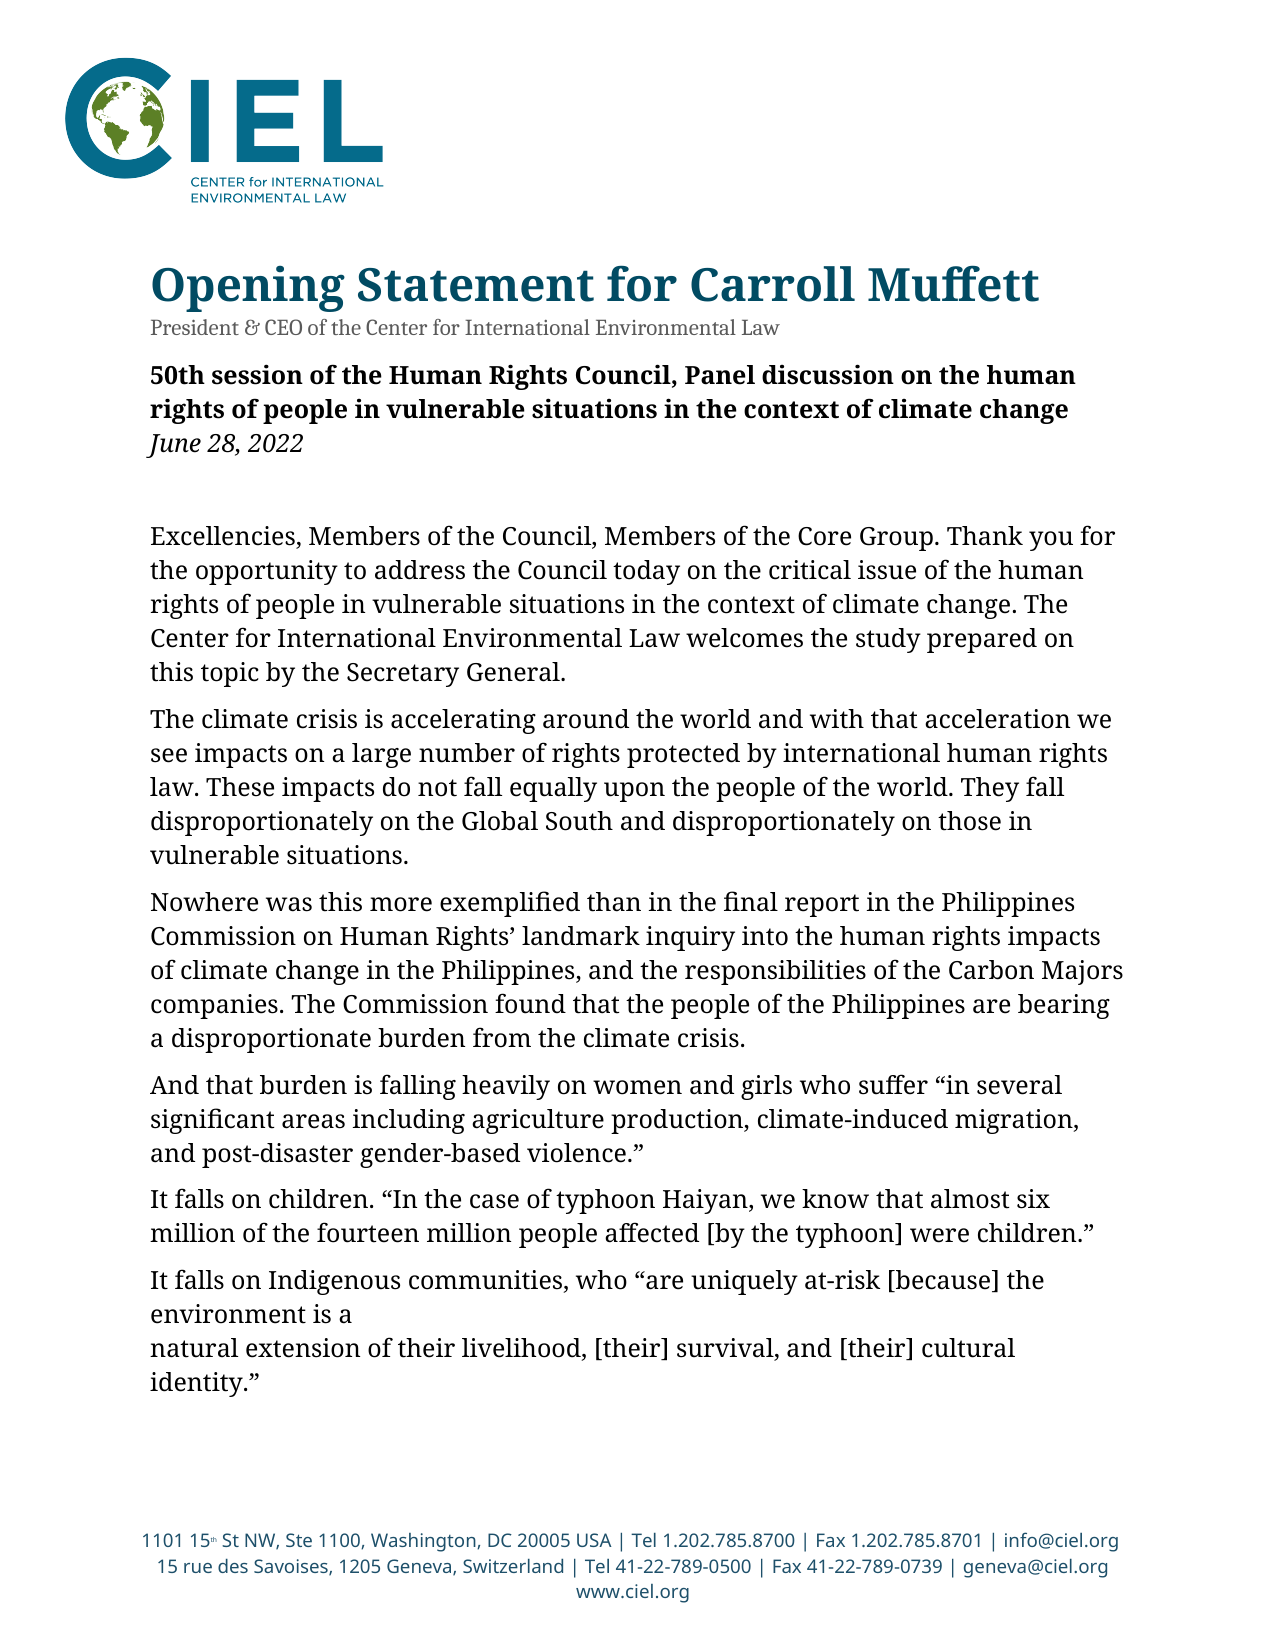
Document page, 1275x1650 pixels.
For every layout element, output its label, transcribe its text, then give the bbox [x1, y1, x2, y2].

text It falls on children. “In the case of typhoon Haiyan, we know that almost six million of the fourteen million people affected [by the typhoon] were children.” [150, 1182, 1125, 1250]
text And that burden is falling heavily on women and girls who suffer “in several significant areas including agriculture production, climate-induced migration, and post-disaster gender-based violence.” [150, 1067, 1125, 1169]
text Nowhere was this more exemplified than in the final report in the Philippines Commission on Human Rights’ landmark inquiry into the human rights impacts of climate change in the Philippines, and the responsibilities of the Carbon Majors companies. The Commission found that the people of the Philippines are bearing a disproportionate burden from the climate crisis. [150, 884, 1125, 1055]
text Excellencies, Members of the Council, Members of the Core Group. Thank you for the opportunity to address the Council today on the critical issue of the human rights of people in vulnerable situations in the context of climate change. The Center for International Environmental Law welcomes the study prepared on this topic by the Secretary General. [150, 519, 1125, 689]
title Opening Statement for Carroll Muffett [150, 252, 1125, 314]
subtitle President & CEO of the Center for International Environmental Law [150, 314, 1125, 341]
text It falls on Indigenous communities, who “are uniquely at-risk [because] the environment is a natural extension of their livelihood, [their] survival, and [their] cultural identity.” [150, 1263, 1125, 1399]
text 50th session of the Human Rights Council, Panel discussion on the human rights of people in vulnerable situations in the context of climate change June 28, 2022 [150, 358, 1125, 460]
text The climate crisis is accelerating around the world and with that acceleration we see impacts on a large number of rights protected by international human rights law. These impacts do not fall equally upon the people of the world. They fall disproportionately on the Global South and disproportionately on those in vulnerable situations. [150, 702, 1125, 872]
picture [44, 36, 409, 230]
